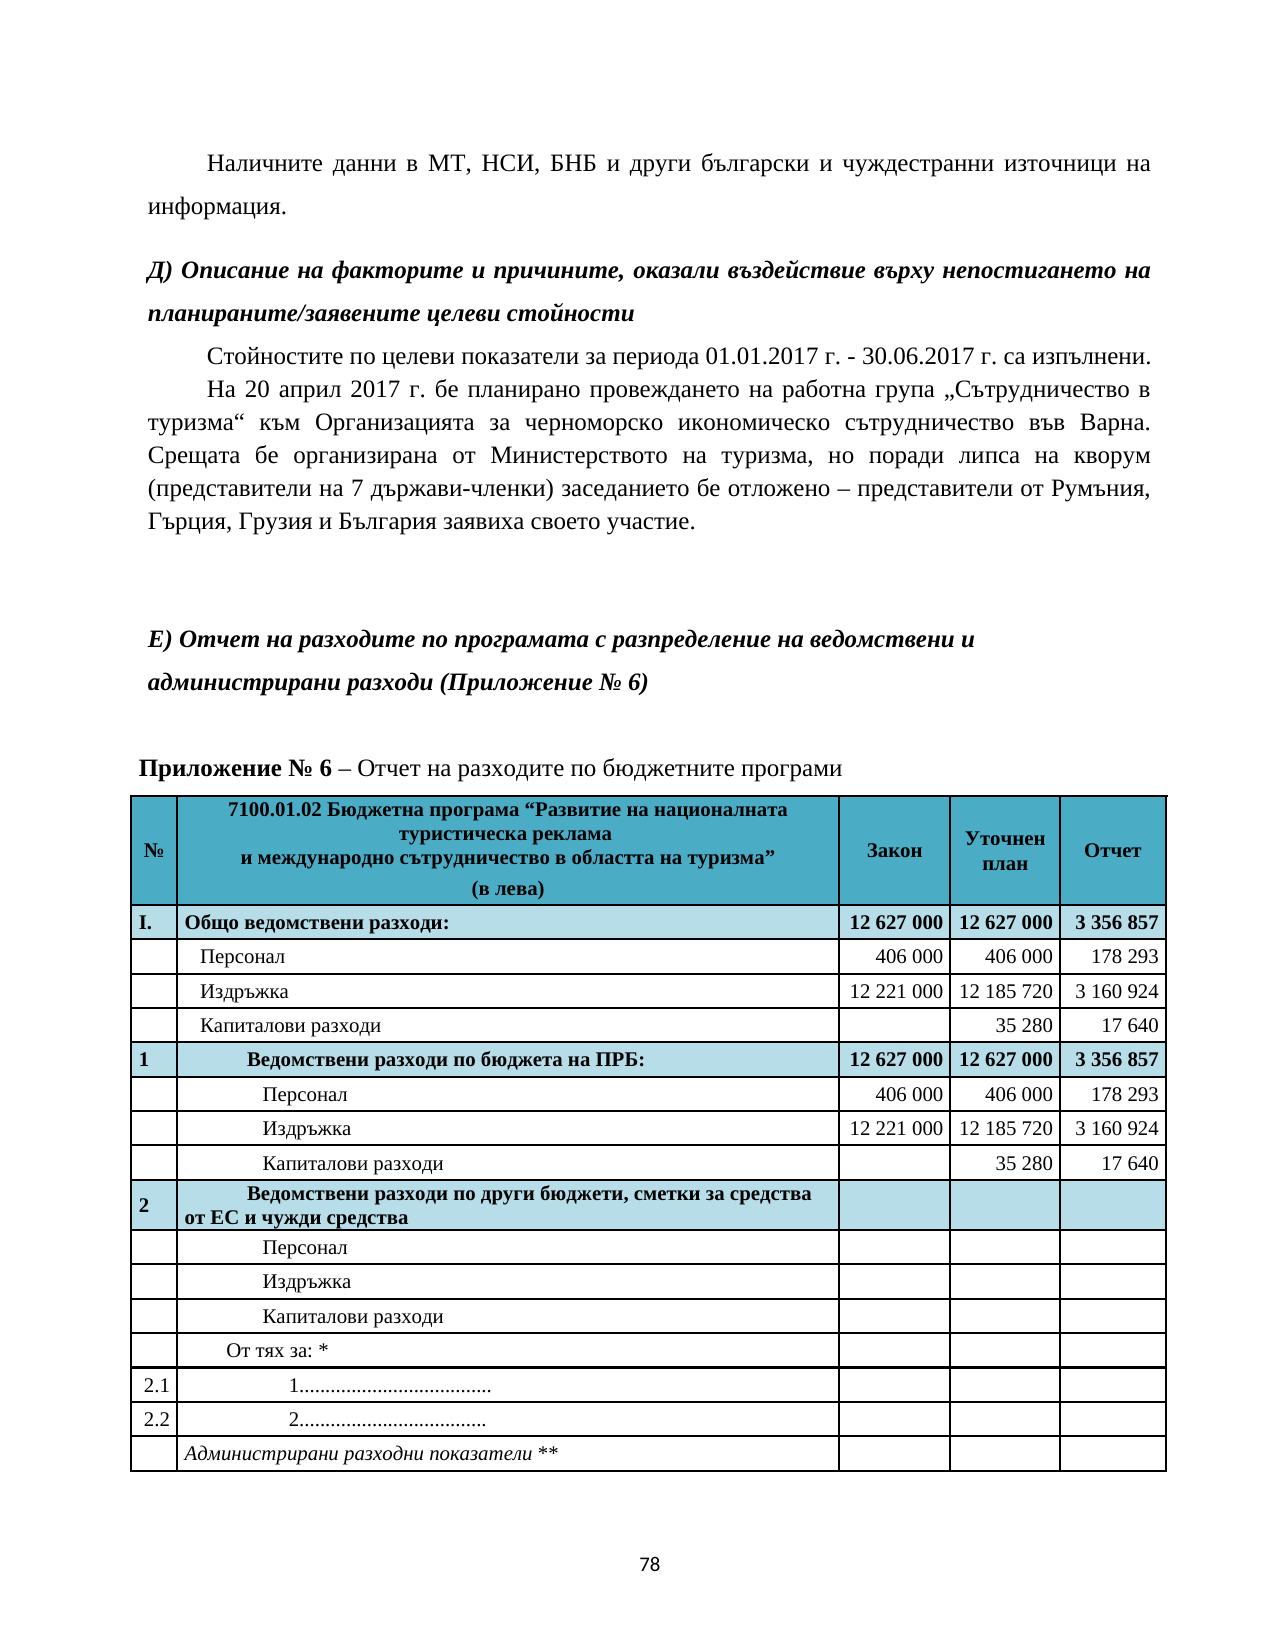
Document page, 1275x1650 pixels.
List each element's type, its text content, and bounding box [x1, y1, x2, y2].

list Наличните данни в МТ, НСИ, БНБ и други български и чуждестранни източници на информация. [148, 148, 1152, 219]
table_cell 1..................................... [178, 1369, 838, 1401]
table_cell Капиталови разходи [178, 1300, 838, 1332]
list Д) Описание на факторите и причините, оказали въздействие върху непостигането на планираните/заявените целеви стойности [148, 255, 1152, 327]
table_cell [840, 1181, 949, 1229]
text Е) Отчет на разходите по програмата с разпределение на ведомствени и администрирани разходи (Приложение № 6) [148, 624, 1152, 696]
table_cell 17 640 [1061, 1146, 1165, 1179]
table_cell [840, 1146, 949, 1179]
table_cell [840, 1403, 949, 1435]
table_cell № [132, 797, 176, 904]
table_cell [132, 1231, 176, 1263]
table_cell 2.................................... [178, 1403, 838, 1435]
table_cell Капиталови разходи [178, 1146, 838, 1179]
table_cell І. [132, 906, 176, 938]
table_cell 35 280 [951, 1146, 1059, 1179]
table_cell [951, 1265, 1059, 1298]
table_cell Издръжка [178, 975, 838, 1007]
table_cell [840, 1231, 949, 1263]
table_cell [951, 1437, 1059, 1469]
table_cell (в лева) [178, 869, 838, 904]
table_cell 12 221 000 [840, 975, 949, 1007]
table_cell Издръжка [178, 1112, 838, 1144]
table_header Приложение № 6 – Отчет на разходите по бюджетните програми [131, 753, 1168, 795]
table_cell [951, 1231, 1059, 1263]
table_cell [132, 1265, 176, 1298]
table_cell 12 627 000 [840, 906, 949, 938]
table_cell 7100.01.02 Бюджетна програма “Развитие на националната туристическа реклама и международно сътрудничество в областта на туризма” [178, 797, 838, 869]
table_cell Администрирани разходни показатели ** [178, 1437, 838, 1469]
table_cell 1 [132, 1043, 176, 1076]
table_cell [840, 1334, 949, 1366]
table_cell Ведомствени разходи по бюджета на ПРБ: [178, 1043, 838, 1076]
table_cell [840, 1265, 949, 1298]
table_cell [132, 1334, 176, 1366]
table_cell 2.1 [132, 1369, 176, 1401]
table_cell 12 627 000 [951, 1043, 1059, 1076]
table_cell [132, 975, 176, 1007]
table_cell [951, 1181, 1059, 1229]
table_cell [132, 1078, 176, 1110]
table_cell 3 160 924 [1061, 975, 1165, 1007]
table_cell [1061, 1265, 1165, 1298]
table_cell Отчет [1061, 797, 1165, 904]
text Стойностите по целеви показатели за периода 01.01.2017 г. - 30.06.2017 г. са изпълнени. [148, 341, 1152, 370]
table_cell [1061, 1231, 1165, 1263]
table_cell [132, 1437, 176, 1469]
table_cell 12 627 000 [951, 906, 1059, 938]
table_cell 406 000 [951, 1078, 1059, 1110]
table_cell Уточнен план [951, 797, 1059, 904]
table_cell [951, 1403, 1059, 1435]
table_cell [132, 1300, 176, 1332]
table_cell [951, 1334, 1059, 1366]
table_cell [840, 1369, 949, 1401]
table_cell Капиталови разходи [178, 1009, 838, 1041]
table_cell [840, 1009, 949, 1041]
table_cell [840, 1437, 949, 1469]
table_cell Общо ведомствени разходи: [178, 906, 838, 938]
table_cell 406 000 [840, 1078, 949, 1110]
table_cell 12 185 720 [951, 975, 1059, 1007]
table_cell [1061, 1334, 1165, 1366]
table_cell Ведомствени разходи по други бюджети, сметки за средства от ЕС и чужди средства [178, 1181, 838, 1229]
table_cell 2.2 [132, 1403, 176, 1435]
table_cell Персонал [178, 940, 838, 972]
table_cell 178 293 [1061, 1078, 1165, 1110]
table_cell 2 [132, 1181, 176, 1229]
table_cell 35 280 [951, 1009, 1059, 1041]
table_cell 12 221 000 [840, 1112, 949, 1144]
table_cell 3 356 857 [1061, 906, 1165, 938]
table_cell 17 640 [1061, 1009, 1165, 1041]
table_cell От тях за: * [178, 1334, 838, 1366]
table_cell [1061, 1369, 1165, 1401]
table_cell 178 293 [1061, 940, 1165, 972]
table_cell [951, 1300, 1059, 1332]
table_cell [1061, 1181, 1165, 1229]
table_cell Закон [840, 797, 949, 904]
table_cell 406 000 [840, 940, 949, 972]
table_cell 12 627 000 [840, 1043, 949, 1076]
table_cell [951, 1369, 1059, 1401]
table_cell [1061, 1403, 1165, 1435]
table_cell Персонал [178, 1231, 838, 1263]
table_cell 3 160 924 [1061, 1112, 1165, 1144]
table_cell [132, 1146, 176, 1179]
table_cell [132, 1112, 176, 1144]
table_cell 3 356 857 [1061, 1043, 1165, 1076]
text На 20 април 2017 г. бе планирано провеждането на работна група „Сътрудничество в туризма“ към Организацията за черноморско икономическо сътрудничество във Варна. Срещата бе организирана от Министерството на туризма, но поради липса на кворум (представители на 7 държави-членки) заседанието бе отложено – представители от Румъния, Гърция, Грузия и България заявиха своето участие. [148, 374, 1152, 535]
table_cell [132, 940, 176, 972]
table_cell Издръжка [178, 1265, 838, 1298]
table_cell [1061, 1300, 1165, 1332]
table_cell Персонал [178, 1078, 838, 1110]
table_cell [840, 1300, 949, 1332]
table_cell [132, 1009, 176, 1041]
table_cell 406 000 [951, 940, 1059, 972]
table_cell 12 185 720 [951, 1112, 1059, 1144]
table_cell [1061, 1437, 1165, 1469]
